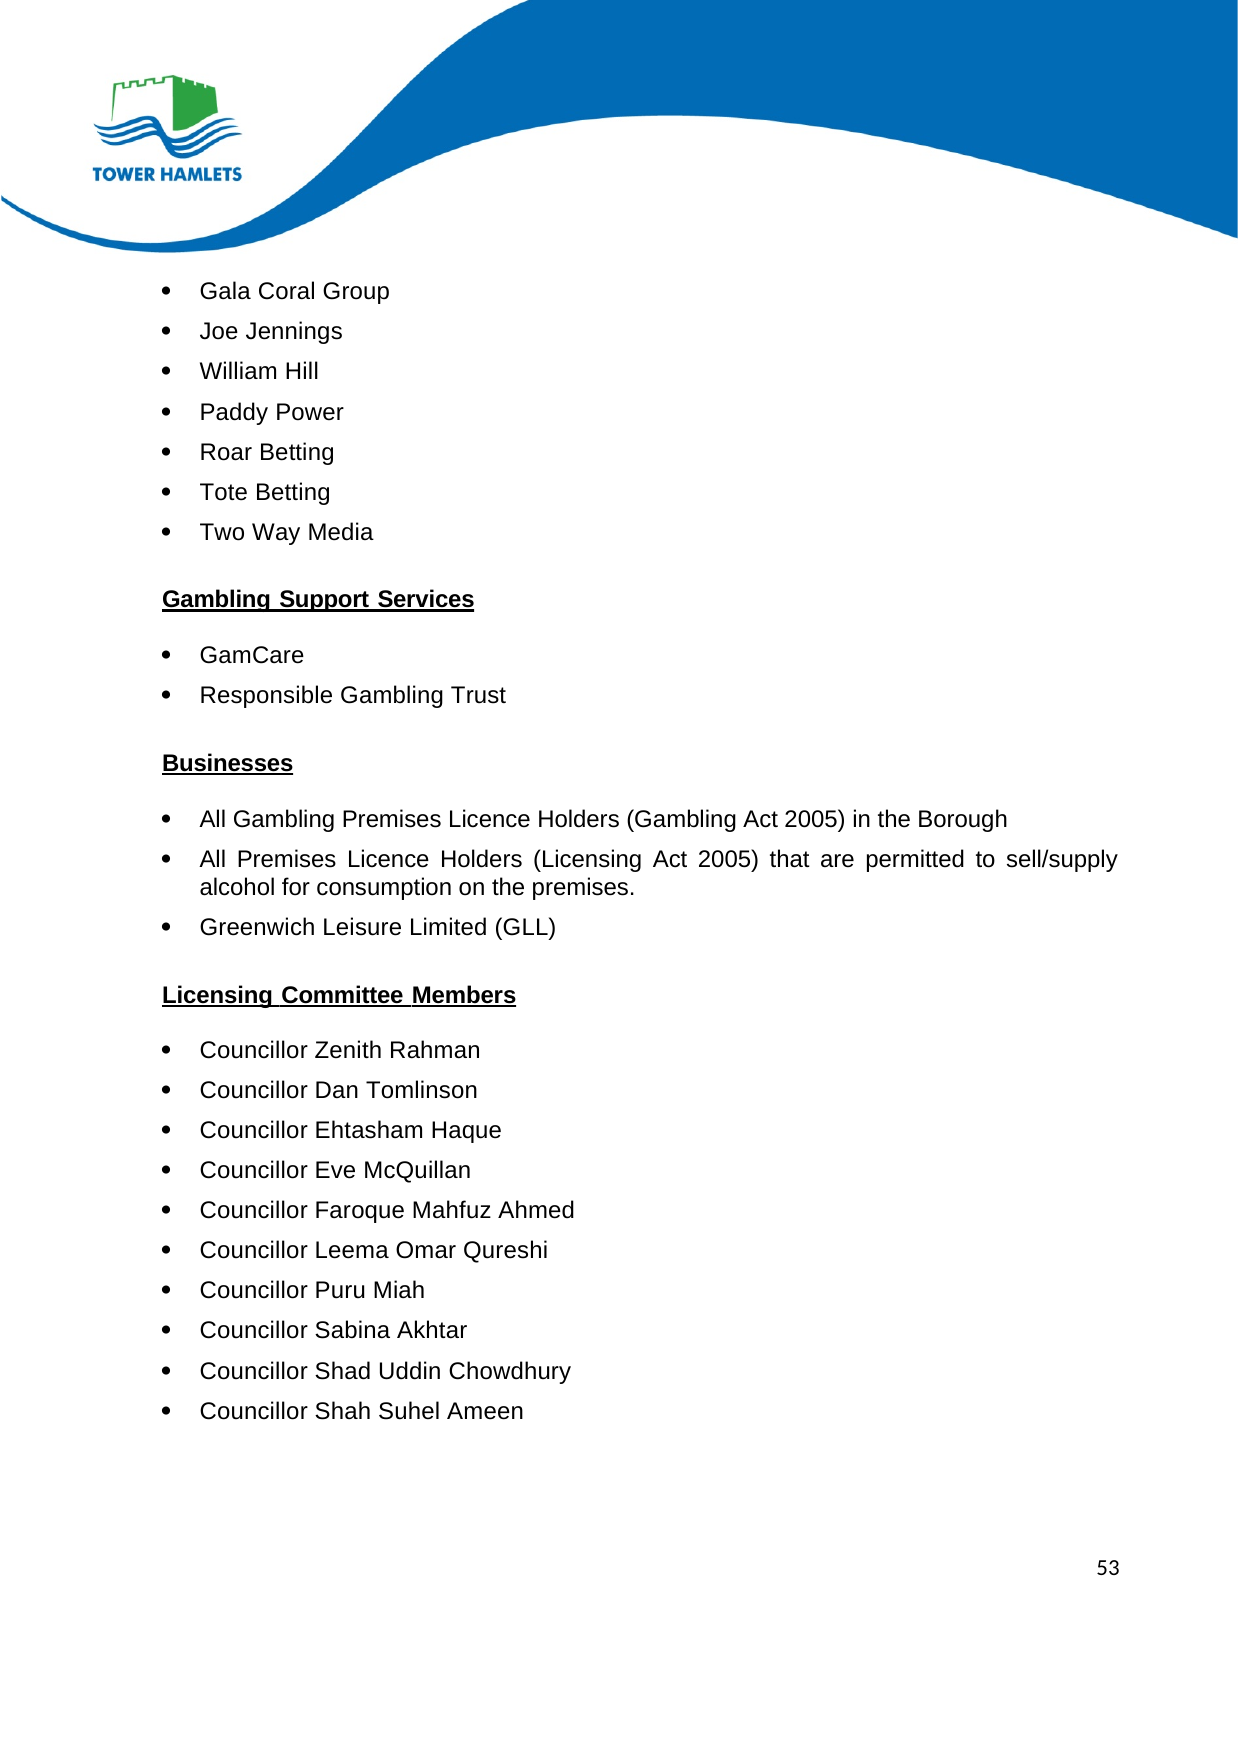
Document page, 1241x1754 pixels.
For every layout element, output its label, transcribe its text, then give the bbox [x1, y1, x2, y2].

subtitle Councillor Dan Tomlinson [162, 1076, 1119, 1103]
list All Premises Licence Holders (Licensing Act 2005) that are permitted to sell/supply alcohol for consumption on the premises. [162, 845, 1119, 900]
subtitle Councillor Puru Miah [162, 1276, 1119, 1304]
list Two Way Media [162, 518, 1119, 545]
subtitle Councillor Eve McQuillan [162, 1156, 1119, 1184]
list All Gambling Premises Licence Holders (Gambling Act 2005) in the Borough [162, 805, 1119, 833]
subtitle Councillor Faroque Mahfuz Ahmed [162, 1196, 1119, 1224]
list GamCare [162, 641, 1119, 668]
subtitle Licensing Committee Members [162, 981, 1119, 1008]
list Tote Betting [162, 478, 1119, 505]
subtitle Councillor Shah Suhel Ameen [162, 1397, 1119, 1424]
list Greenwich Leisure Limited (GLL) [162, 913, 1119, 940]
picture [0, 0, 1236, 253]
subtitle Councillor Ehtasham Haque [162, 1116, 1119, 1143]
list Gala Coral Group [162, 253, 1119, 305]
list Joe Jennings [162, 317, 1119, 345]
list William Hill [162, 357, 1119, 385]
list Paddy Power [162, 397, 1119, 425]
subtitle Councillor Zenith Rahman [162, 1036, 1119, 1063]
subtitle Councillor Leema Omar Qureshi [162, 1236, 1119, 1264]
list Responsible Gambling Trust [162, 681, 1119, 708]
list Roar Betting [162, 437, 1119, 465]
text Gambling Support Services [162, 585, 1119, 613]
subtitle Councillor Shad Uddin Chowdhury [162, 1357, 1119, 1384]
text Businesses [162, 749, 1119, 776]
subtitle Councillor Sabina Akhtar [162, 1316, 1119, 1344]
